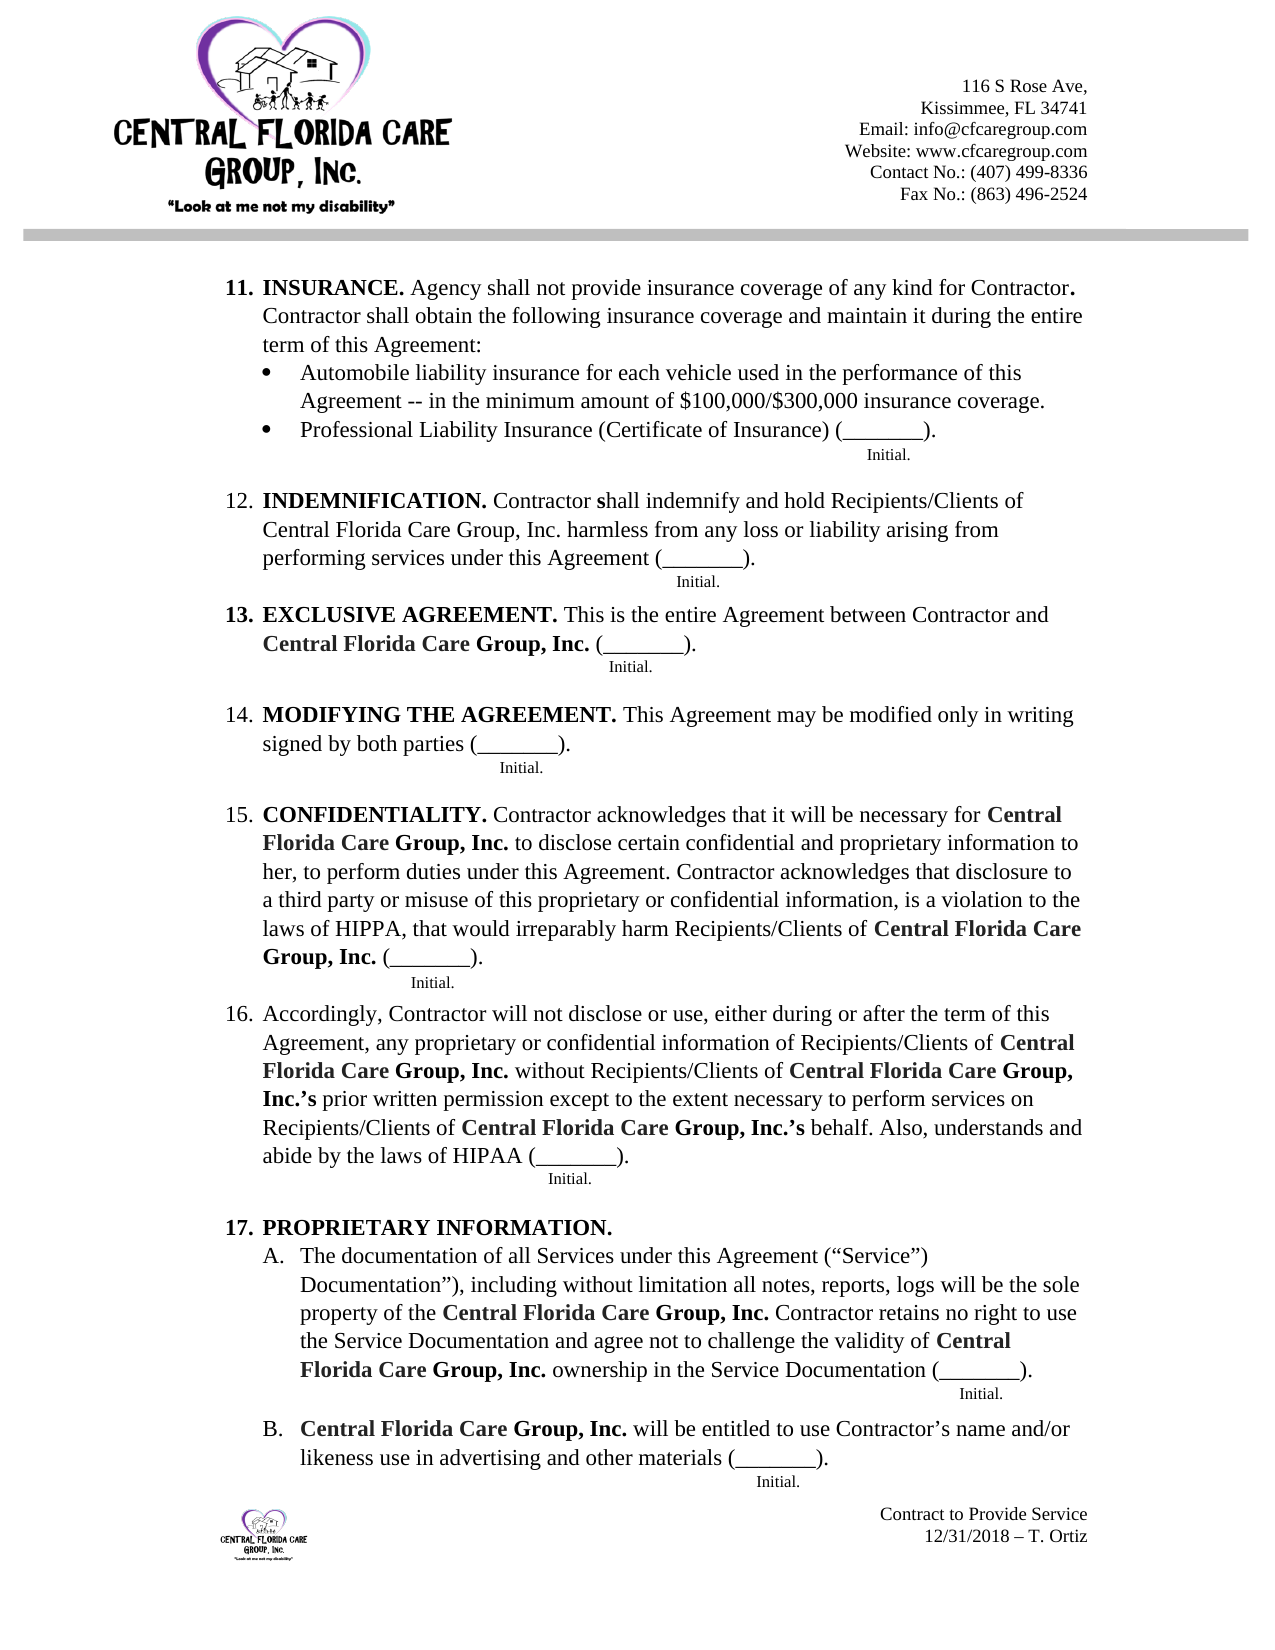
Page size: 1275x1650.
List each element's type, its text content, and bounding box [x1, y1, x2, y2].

list Automobile liability insurance for each vehicle used in the performance of this Agreement -- in the minimum amount of $100,000/$300,000 insurance coverage. [262, 359, 1087, 414]
list CONFIDENTIALITY. Contractor acknowledges that it will be necessary for Central Florida Care Group, Inc. to disclose certain confidential and proprietary information to her, to perform duties under this Agreement. Contractor acknowledges that disclosure to a third party or misuse of this proprietary or confidential information, is a violation to the laws of HIPPA, that would irreparably harm Recipients/Clients of Central Florida Care Group, Inc. (_______). [225, 801, 1087, 969]
picture [112, 16, 454, 215]
list The documentation of all Services under this Agreement (“Service”) Documentation”), including without limitation all notes, reports, logs will be the sole property of the Central Florida Care Group, Inc. Contractor retains no right to use the Service Documentation and agree not to challenge the validity of Central Florida Care Group, Inc. ownership in the Service Documentation (_______). [262, 1242, 1087, 1382]
list INSURANCE. Agency shall not provide insurance coverage of any kind for Contractor. Contractor shall obtain the following insurance coverage and maintain it during the entire term of this Agreement: [225, 274, 1087, 357]
list PROPRIETARY INFORMATION. [225, 1214, 1087, 1240]
list MODIFYING THE AGREEMENT. This Agreement may be modified only in writing signed by both parties (_______). [225, 701, 1087, 756]
list Professional Liability Insurance (Certificate of Insurance) (_______). [262, 416, 1087, 442]
list INDEMNIFICATION. Contractor shall indemnify and hold Recipients/Clients of Central Florida Care Group, Inc. harmless from any loss or liability arising from performing services under this Agreement (_______). [225, 487, 1087, 571]
list Central Florida Care Group, Inc. will be entitled to use Contractor’s name and/or likeness use in advertising and other materials (_______). [262, 1415, 1087, 1470]
list Accordingly, Contractor will not disclose or use, either during or after the term of this Agreement, any proprietary or confidential information of Recipients/Clients of Central Florida Care Group, Inc. without Recipients/Clients of Central Florida Care Group, Inc.’s prior written permission except to the extent necessary to perform services on Recipients/Clients of Central Florida Care Group, Inc.’s behalf. Also, understands and abide by the laws of HIPAA (_______). [225, 1000, 1087, 1169]
list EXCLUSIVE AGREEMENT. This is the entire Agreement between Contractor and Central Florida Care Group, Inc. (_______). [225, 601, 1087, 656]
picture [220, 1509, 308, 1561]
